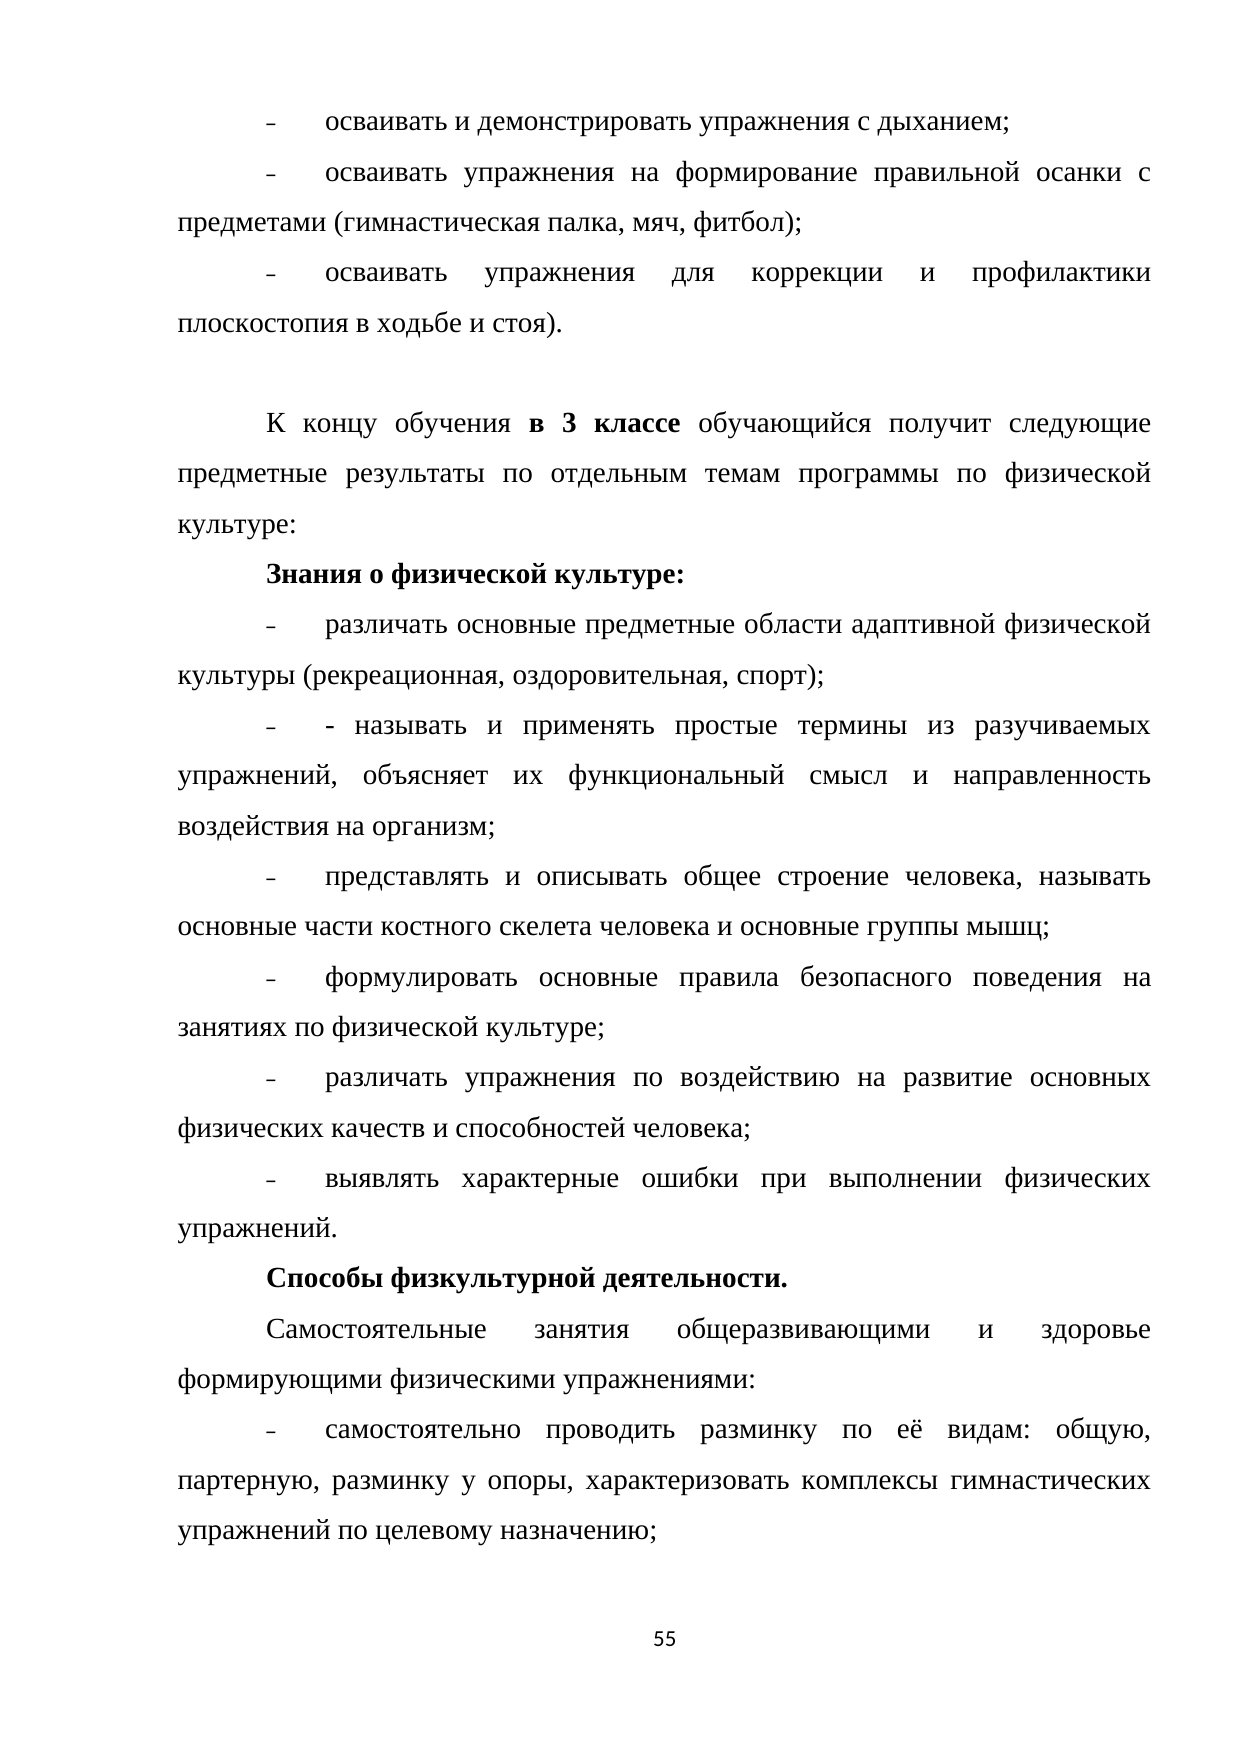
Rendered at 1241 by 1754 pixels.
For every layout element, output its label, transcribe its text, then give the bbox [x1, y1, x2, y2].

list - называть и применять простые термины из разучиваемых упражнений, объясняет их функциональный смысл и направленность воздействия на организм; [177, 707, 1152, 841]
list различать упражнения по воздействию на развитие основных физических качеств и способностей человека; [177, 1059, 1152, 1143]
list осваивать упражнения на формирование правильной осанки с предметами (гимнастическая палка, мяч, фитбол); [177, 154, 1152, 238]
list представлять и описывать общее строение человека, называть основные части костного скелета человека и основные группы мышц; [177, 858, 1152, 942]
list осваивать и демонстрировать упражнения с дыханием; [177, 103, 1152, 137]
list выявлять характерные ошибки при выполнении физических упражнений. [177, 1160, 1152, 1244]
text Знания о физической культуре: [177, 556, 1152, 590]
list различать основные предметные области адаптивной физической культуры (рекреационная, оздоровительная, спорт); [177, 607, 1152, 690]
text Самостоятельные занятия общеразвивающими и здоровье формирующими физическими упражнениями: [177, 1311, 1152, 1395]
list осваивать упражнения для коррекции и профилактики плоскостопия в ходьбе и стоя). [177, 254, 1152, 338]
text Способы физкультурной деятельности. [177, 1261, 1152, 1294]
list формулировать основные правила безопасного поведения на занятиях по физической культуре; [177, 959, 1152, 1043]
text К концу обучения в 3 классе обучающийся получит следующие предметные результаты по отдельным темам программы по физической культуре: [177, 405, 1152, 539]
list самостоятельно проводить разминку по её видам: общую, партерную, разминку у опоры, характеризовать комплексы гимнастических упражнений по целевому назначению; [177, 1412, 1152, 1546]
